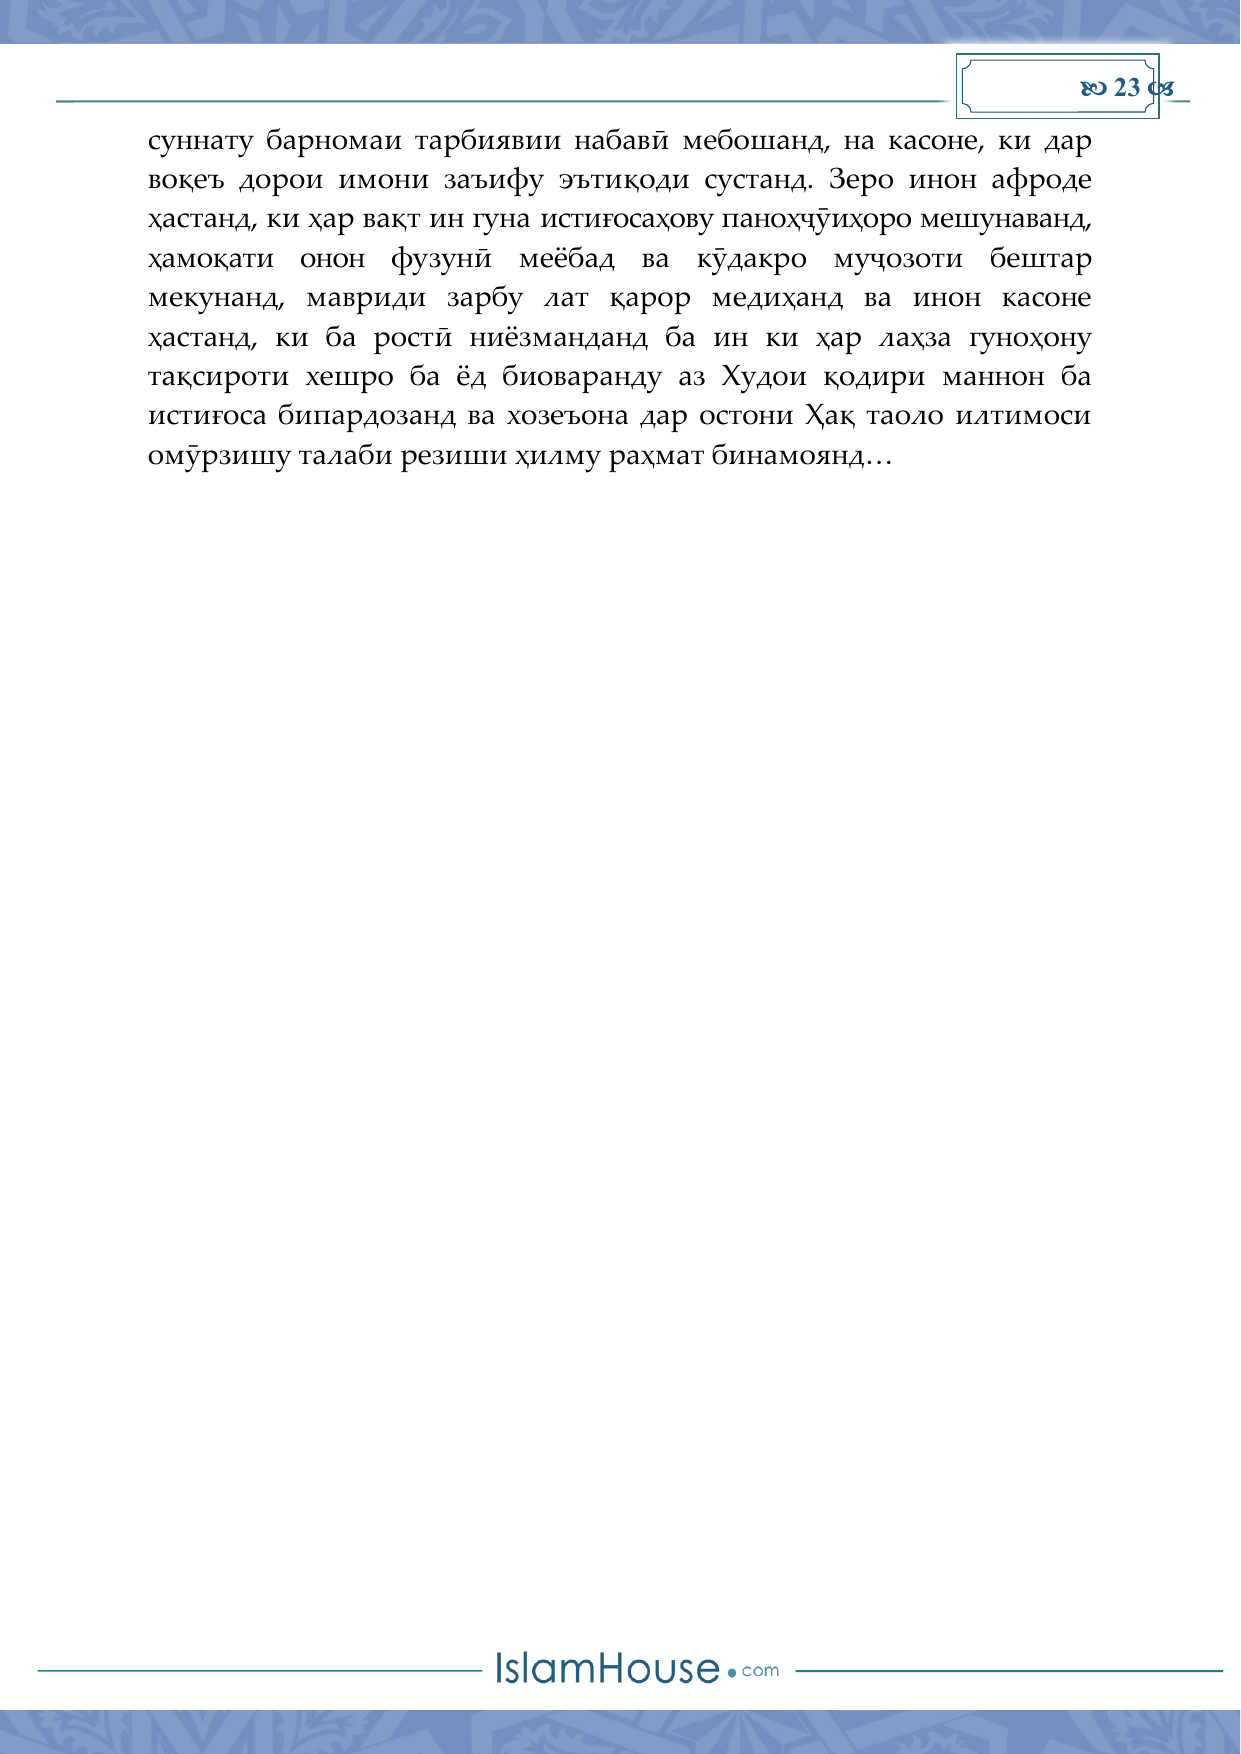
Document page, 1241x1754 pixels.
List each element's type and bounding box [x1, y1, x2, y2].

picture [487, 1646, 1224, 1691]
text [148, 118, 1092, 472]
picture [28, 1645, 483, 1691]
